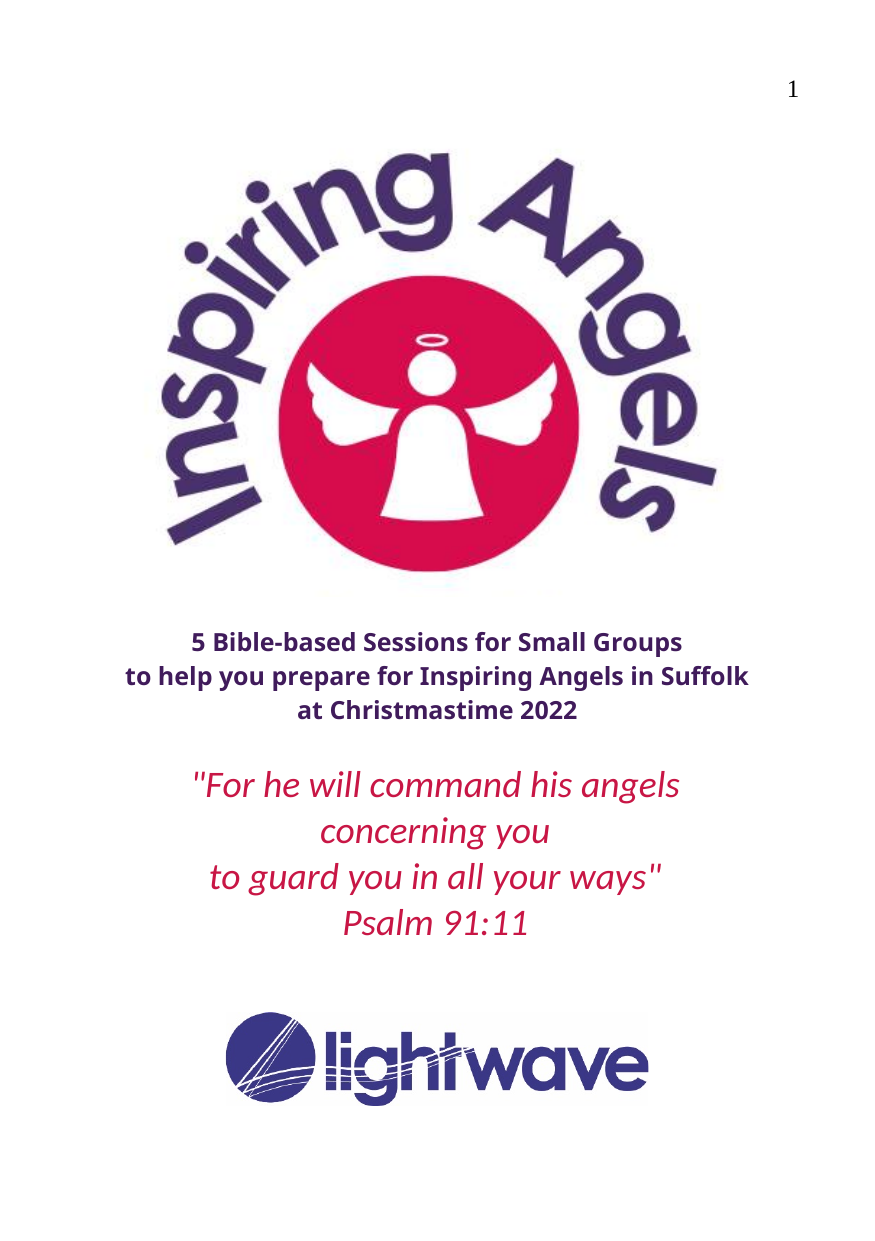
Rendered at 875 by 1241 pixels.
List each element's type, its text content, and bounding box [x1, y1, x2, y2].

picture [75, 131, 799, 597]
text 5 Bible-based Sessions for Small Groups [75, 625, 799, 659]
text concerning you [75, 807, 799, 853]
text "For he will command his angels [75, 761, 799, 807]
text to help you prepare for Inspiring Angels in Suffolk [75, 659, 799, 693]
text Psalm 91:11 [75, 899, 799, 944]
picture [225, 1012, 649, 1106]
text to guard you in all your ways" [75, 853, 799, 899]
text at Christmastime 2022 [75, 693, 799, 727]
